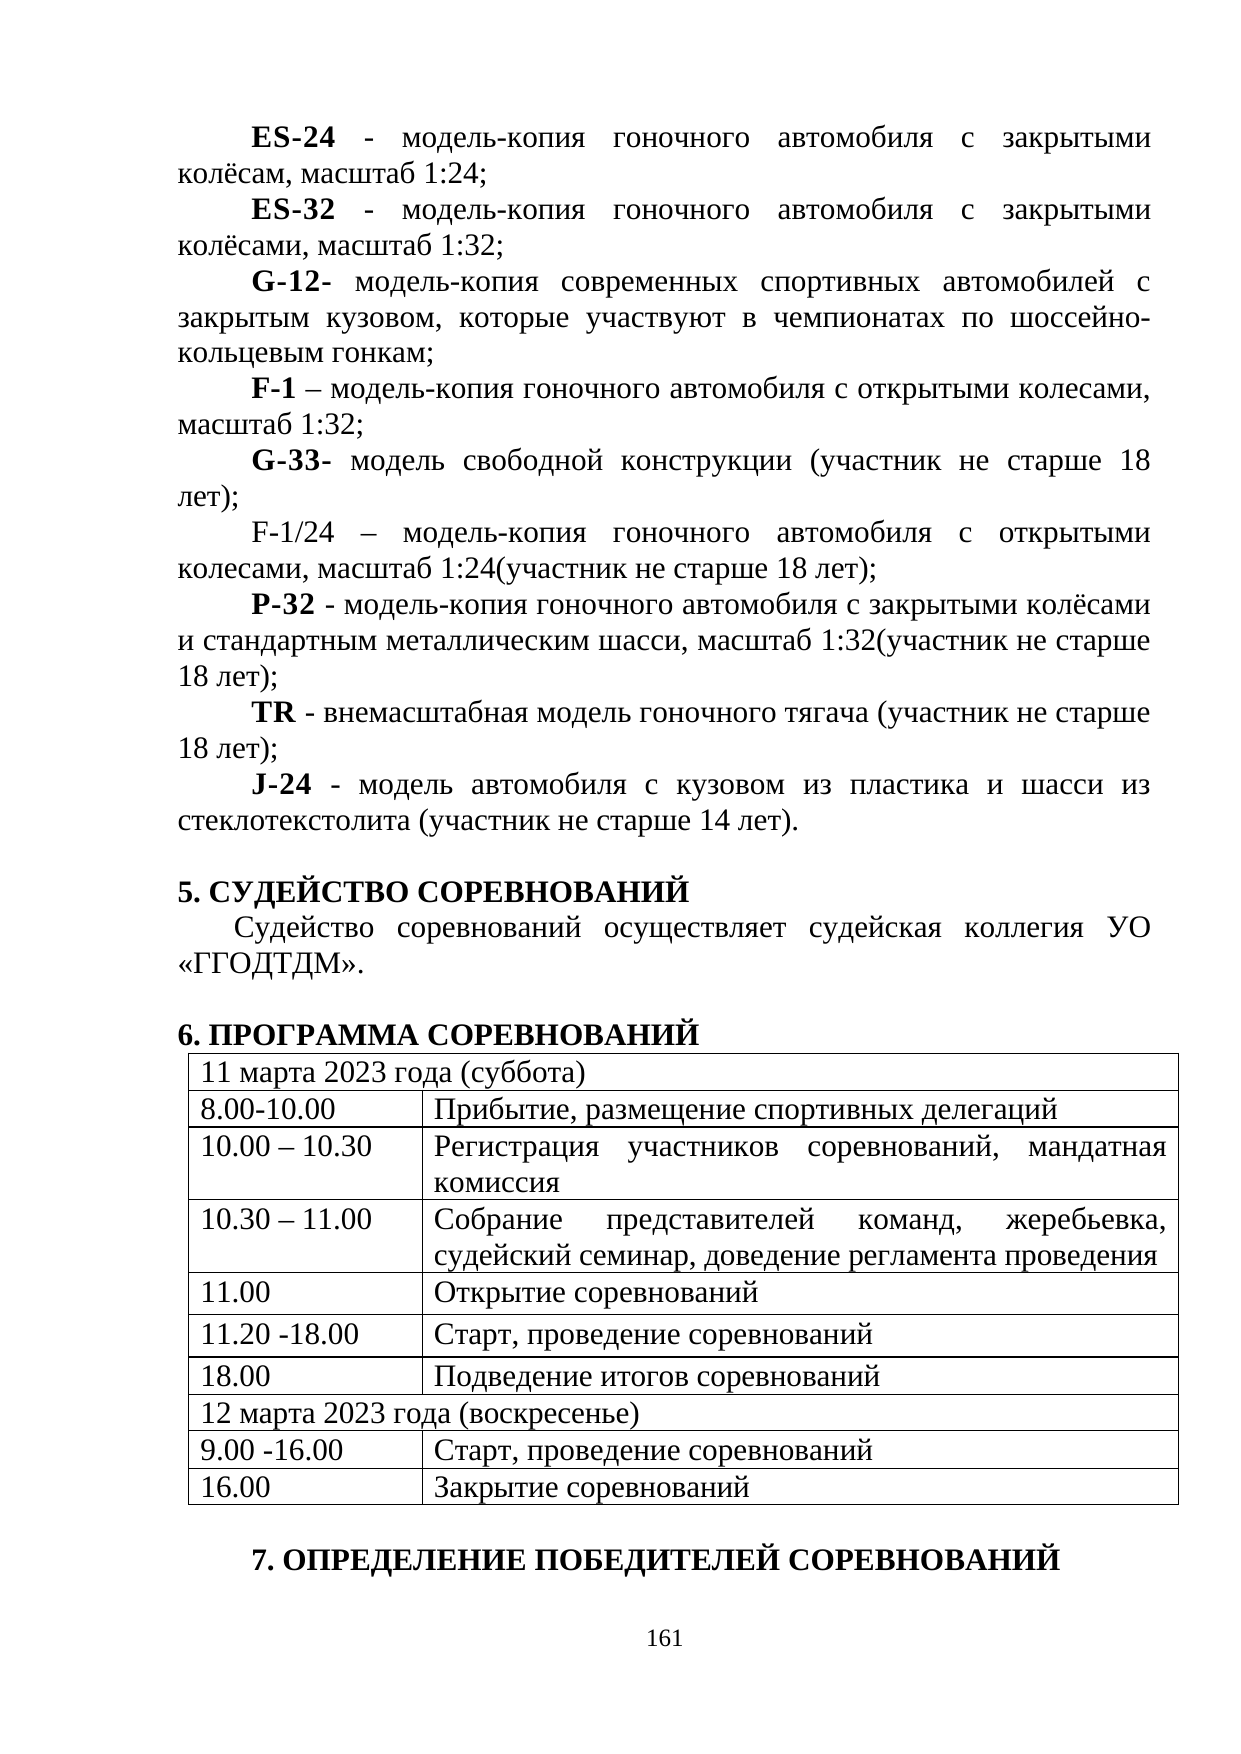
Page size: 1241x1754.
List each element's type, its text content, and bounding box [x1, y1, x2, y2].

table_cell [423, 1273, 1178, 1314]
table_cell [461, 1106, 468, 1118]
text ТR - внемасштабная модель гоночного тягача (участник не старше 18 лет); [177, 693, 1152, 765]
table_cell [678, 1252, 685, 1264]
text F-1/24 – модель-копия гоночного автомобиля с открытыми колесами, масштаб 1:24(участник не старше 18 лет); [177, 513, 1152, 585]
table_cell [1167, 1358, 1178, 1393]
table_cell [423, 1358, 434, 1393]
text 5. СУДЕЙСТВО СОРЕВНОВАНИЙ [177, 873, 1152, 909]
text Судейство соревнований осуществляет судейская коллегия УО «ГГОДТДМ». [177, 909, 1152, 981]
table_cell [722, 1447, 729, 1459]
text ES-32 - модель-копия гоночного автомобиля с закрытыми колёсами, масштаб 1:32; [177, 190, 1152, 262]
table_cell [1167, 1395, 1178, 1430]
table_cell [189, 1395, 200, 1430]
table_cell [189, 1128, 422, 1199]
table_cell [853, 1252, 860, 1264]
text J-24 - модель автомобиля с кузовом из пластика и шасси из стеклотекстолита (участник не старше 14 лет). [177, 765, 1152, 837]
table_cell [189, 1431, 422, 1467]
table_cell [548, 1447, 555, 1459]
text 7. ОПРЕДЕЛЕНИЕ ПОБЕДИТЕЛЕЙ СОРЕВНОВАНИЙ [177, 1541, 1152, 1577]
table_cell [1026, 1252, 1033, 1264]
text Р-32 - модель-копия гоночного автомобиля с закрытыми колёсами и стандартным металлическим шасси, масштаб 1:32(участник не старше 18 лет); [177, 585, 1152, 693]
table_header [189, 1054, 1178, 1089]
text G-12- модель-копия современных спортивных автомобилей с закрытым кузовом, которые участвуют в чемпионатах по шоссейно-кольцевым гонкам; [177, 262, 1152, 370]
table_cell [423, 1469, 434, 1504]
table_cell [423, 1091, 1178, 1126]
text G-33- модель свободной конструкции (участник не старше 18 лет); [177, 442, 1152, 513]
text ES-24 - модель-копия гоночного автомобиля с закрытыми колёсам, масштаб 1:24; [177, 118, 1152, 190]
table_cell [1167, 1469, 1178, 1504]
text F-1 – модель-копия гоночного автомобиля с открытыми колесами, масштаб 1:32; [177, 370, 1152, 442]
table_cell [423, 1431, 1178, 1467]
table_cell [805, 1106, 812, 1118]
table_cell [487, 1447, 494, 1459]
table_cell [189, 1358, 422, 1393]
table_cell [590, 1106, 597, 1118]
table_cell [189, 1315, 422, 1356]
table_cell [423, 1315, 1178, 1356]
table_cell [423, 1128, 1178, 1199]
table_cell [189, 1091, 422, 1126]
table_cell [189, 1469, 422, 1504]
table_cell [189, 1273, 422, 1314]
text 6. ПРОГРАММА СОРЕВНОВАНИЙ [177, 1017, 1152, 1052]
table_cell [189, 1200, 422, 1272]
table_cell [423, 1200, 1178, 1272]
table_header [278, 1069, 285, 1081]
